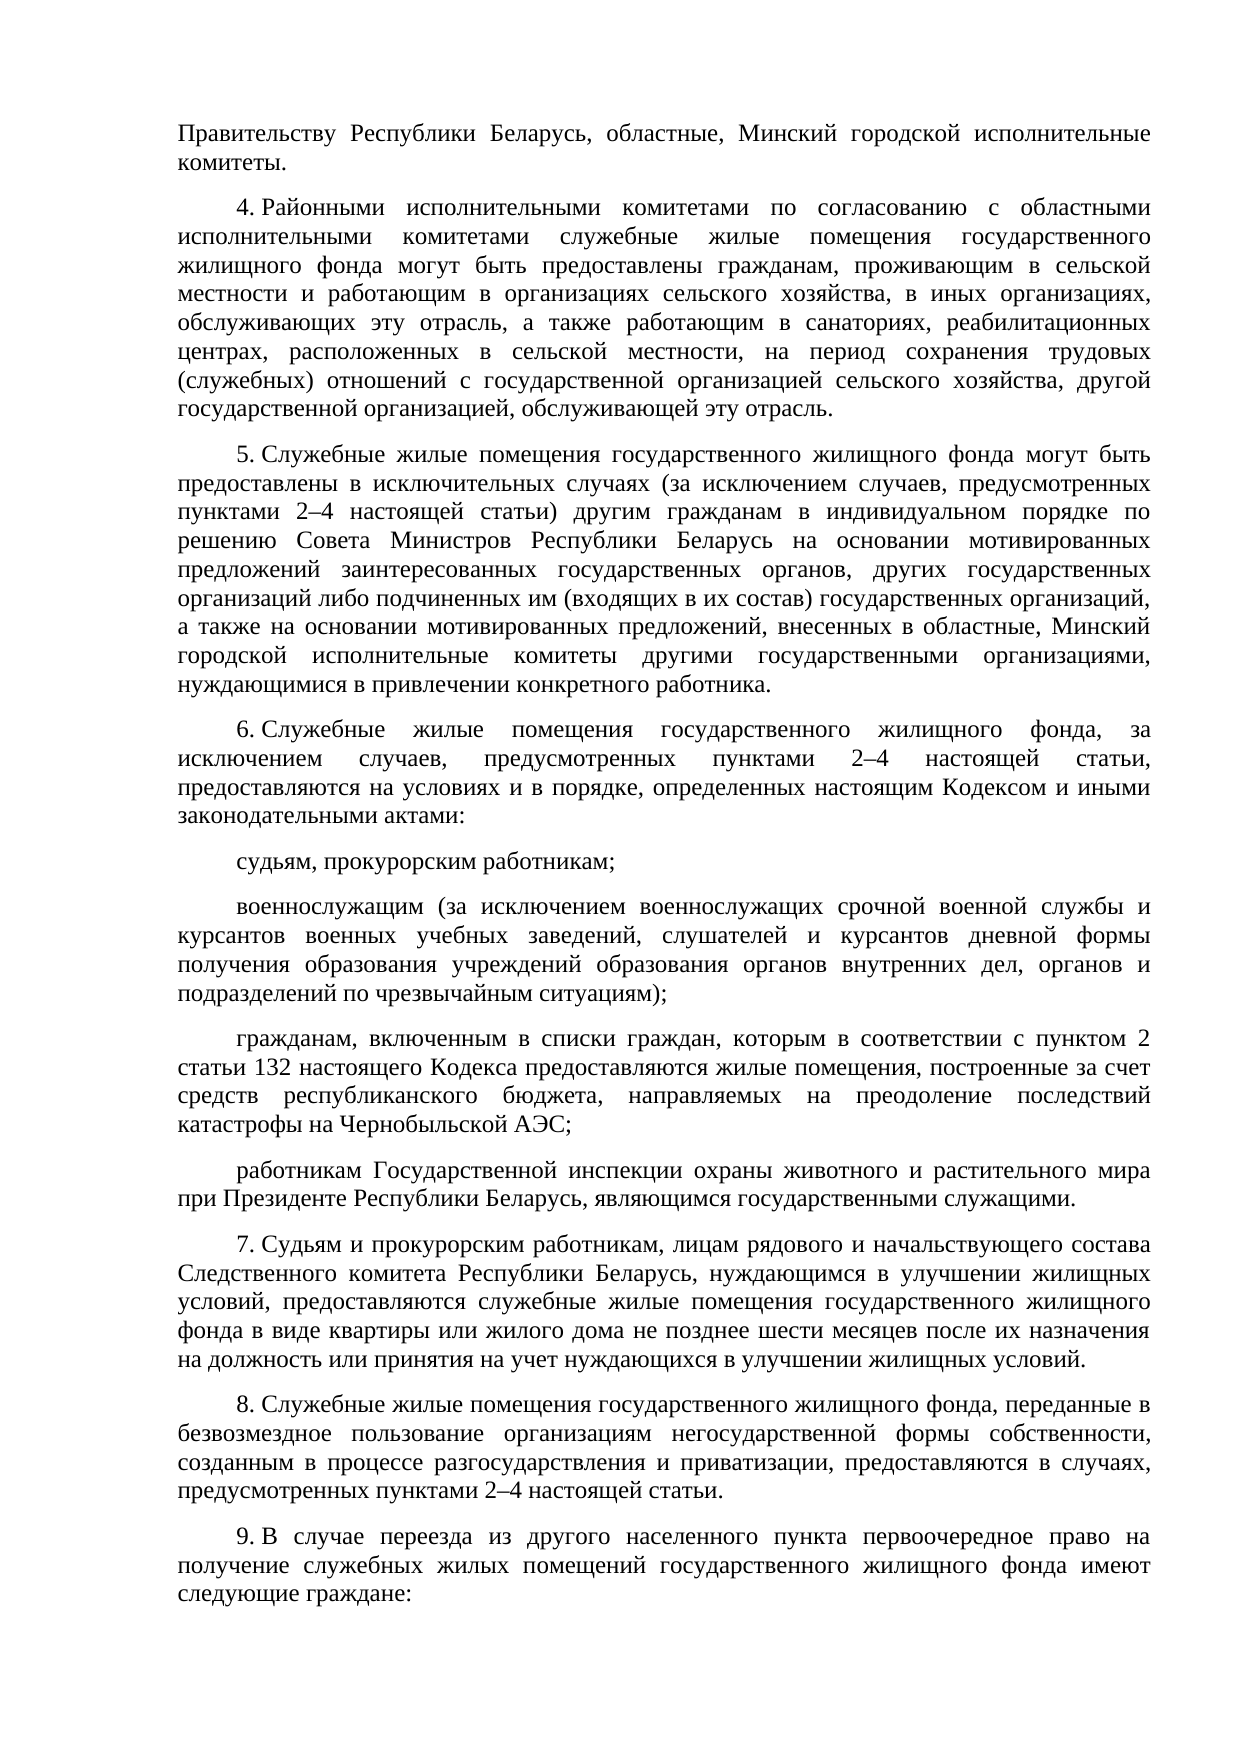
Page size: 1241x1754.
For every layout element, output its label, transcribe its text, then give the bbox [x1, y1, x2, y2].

text 7. Судьям и прокурорским работникам, лицам рядового и начальствующего состава Следственного комитета Республики Беларусь, нуждающимся в улучшении жилищных условий, предоставляются служебные жилые помещения государственного жилищного фонда в виде квартиры или жилого дома не позднее шести месяцев после их назначения на должность или принятия на учет нуждающихся в улучшении жилищных условий. [177, 1229, 1152, 1373]
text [177, 118, 1152, 176]
text 8. Служебные жилые помещения государственного жилищного фонда, переданные в безвозмездное пользование организациям негосударственной формы собственности, созданным в процессе разгосударствления и приватизации, предоставляются в случаях, предусмотренных пунктами 2–4 настоящей статьи. [177, 1389, 1152, 1504]
text гражданам, включенным в списки граждан, которым в соответствии с пунктом 2 статьи 132 настоящего Кодекса предоставляются жилые помещения, построенные за счет средств республиканского бюджета, направляемых на преодоление последствий катастрофы на Чернобыльской АЭС; [177, 1023, 1152, 1138]
text работникам Государственной инспекции охраны животного и растительного мира при Президенте Республики Беларусь, являющимся государственными служащими. [177, 1155, 1152, 1212]
text военнослужащим (за исключением военнослужащих срочной военной службы и курсантов военных учебных заведений, слушателей и курсантов дневной формы получения образования учреждений образования органов внутренних дел, органов и подразделений по чрезвычайным ситуациям); [177, 891, 1152, 1006]
text 4. Районными исполнительными комитетами по согласованию с областными исполнительными комитетами служебные жилые помещения государственного жилищного фонда могут быть предоставлены гражданам, проживающим в сельской местности и работающим в организациях сельского хозяйства, в иных организациях, обслуживающих эту отрасль, а также работающим в санаториях, реабилитационных центрах, расположенных в сельской местности, на период сохранения трудовых (служебных) отношений с государственной организацией сельского хозяйства, другой государственной организацией, обслуживающей эту отрасль. [177, 192, 1152, 422]
text 5. Служебные жилые помещения государственного жилищного фонда могут быть предоставлены в исключительных случаях (за исключением случаев, предусмотренных пунктами 2–4 настоящей статьи) другим гражданам в индивидуальном порядке по решению Совета Министров Республики Беларусь на основании мотивированных предложений заинтересованных государственных органов, других государственных организаций либо подчиненных им (входящих в их состав) государственных организаций, а также на основании мотивированных предложений, внесенных в областные, Минский городской исполнительные комитеты другими государственными организациями, нуждающимися в привлечении конкретного работника. [177, 439, 1152, 698]
text 9. В случае переезда из другого населенного пункта первоочередное право на получение служебных жилых помещений государственного жилищного фонда имеют следующие граждане: [177, 1521, 1152, 1607]
text 6. Служебные жилые помещения государственного жилищного фонда, за исключением случаев, предусмотренных пунктами 2–4 настоящей статьи, предоставляются на условиях и в порядке, определенных настоящим Кодексом и иными законодательными актами: [177, 714, 1152, 829]
text судьям, прокурорским работникам; [177, 846, 1152, 875]
